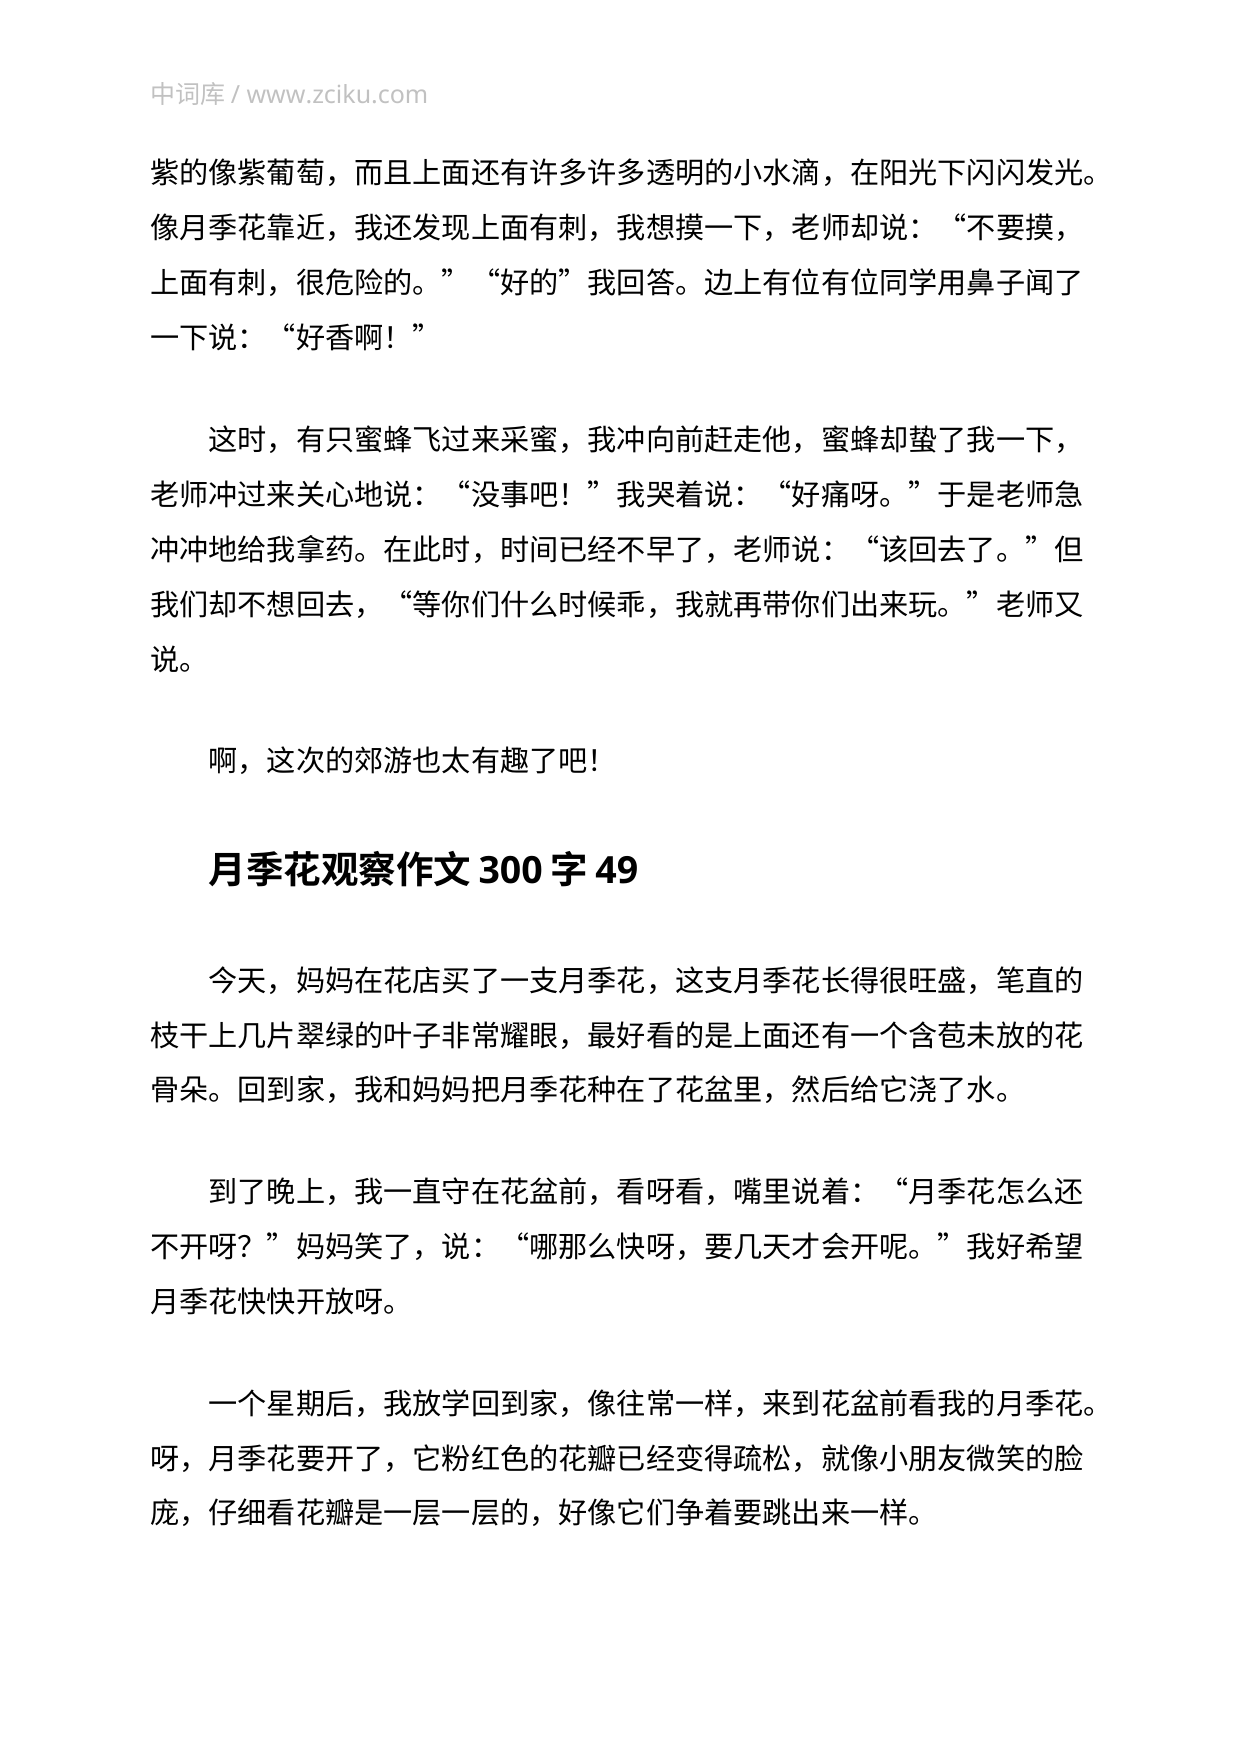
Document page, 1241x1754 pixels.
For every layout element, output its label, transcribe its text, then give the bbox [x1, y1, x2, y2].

text 今天，妈妈在花店买了一支月季花，这支月季花长得很旺盛，笔直的枝干上几片翠绿的叶子非常耀眼，最好看的是上面还有一个含苞未放的花骨朵。回到家，我和妈妈把月季花种在了花盆里，然后给它浇了水。 [150, 957, 1090, 1109]
text 这时，有只蜜蜂飞过来采蜜，我冲向前赶走他，蜜蜂却蛰了我一下，老师冲过来关心地说：“没事吧！”我哭着说：“好痛呀。”于是老师急冲冲地给我拿药。在此时，时间已经不早了，老师说：“该回去了。”但我们却不想回去，“等你们什么时候乖，我就再带你们出来玩。”老师又说。 [150, 416, 1090, 678]
text 啊，这次的郊游也太有趣了吧！ [150, 738, 1090, 780]
text 一个星期后，我放学回到家，像往常一样，来到花盆前看我的月季花。呀，月季花要开了，它粉红色的花瓣已经变得疏松，就像小朋友微笑的脸庞，仔细看花瓣是一层一层的，好像它们争着要跳出来一样。 [150, 1380, 1090, 1532]
text 到了晚上，我一直守在花盆前，看呀看，嘴里说着：“月季花怎么还不开呀？”妈妈笑了，说：“哪那么快呀，要几天才会开呢。”我好希望月季花快快开放呀。 [150, 1169, 1090, 1321]
text 月季花观察作文300字49 [150, 839, 1090, 894]
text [150, 150, 1090, 357]
